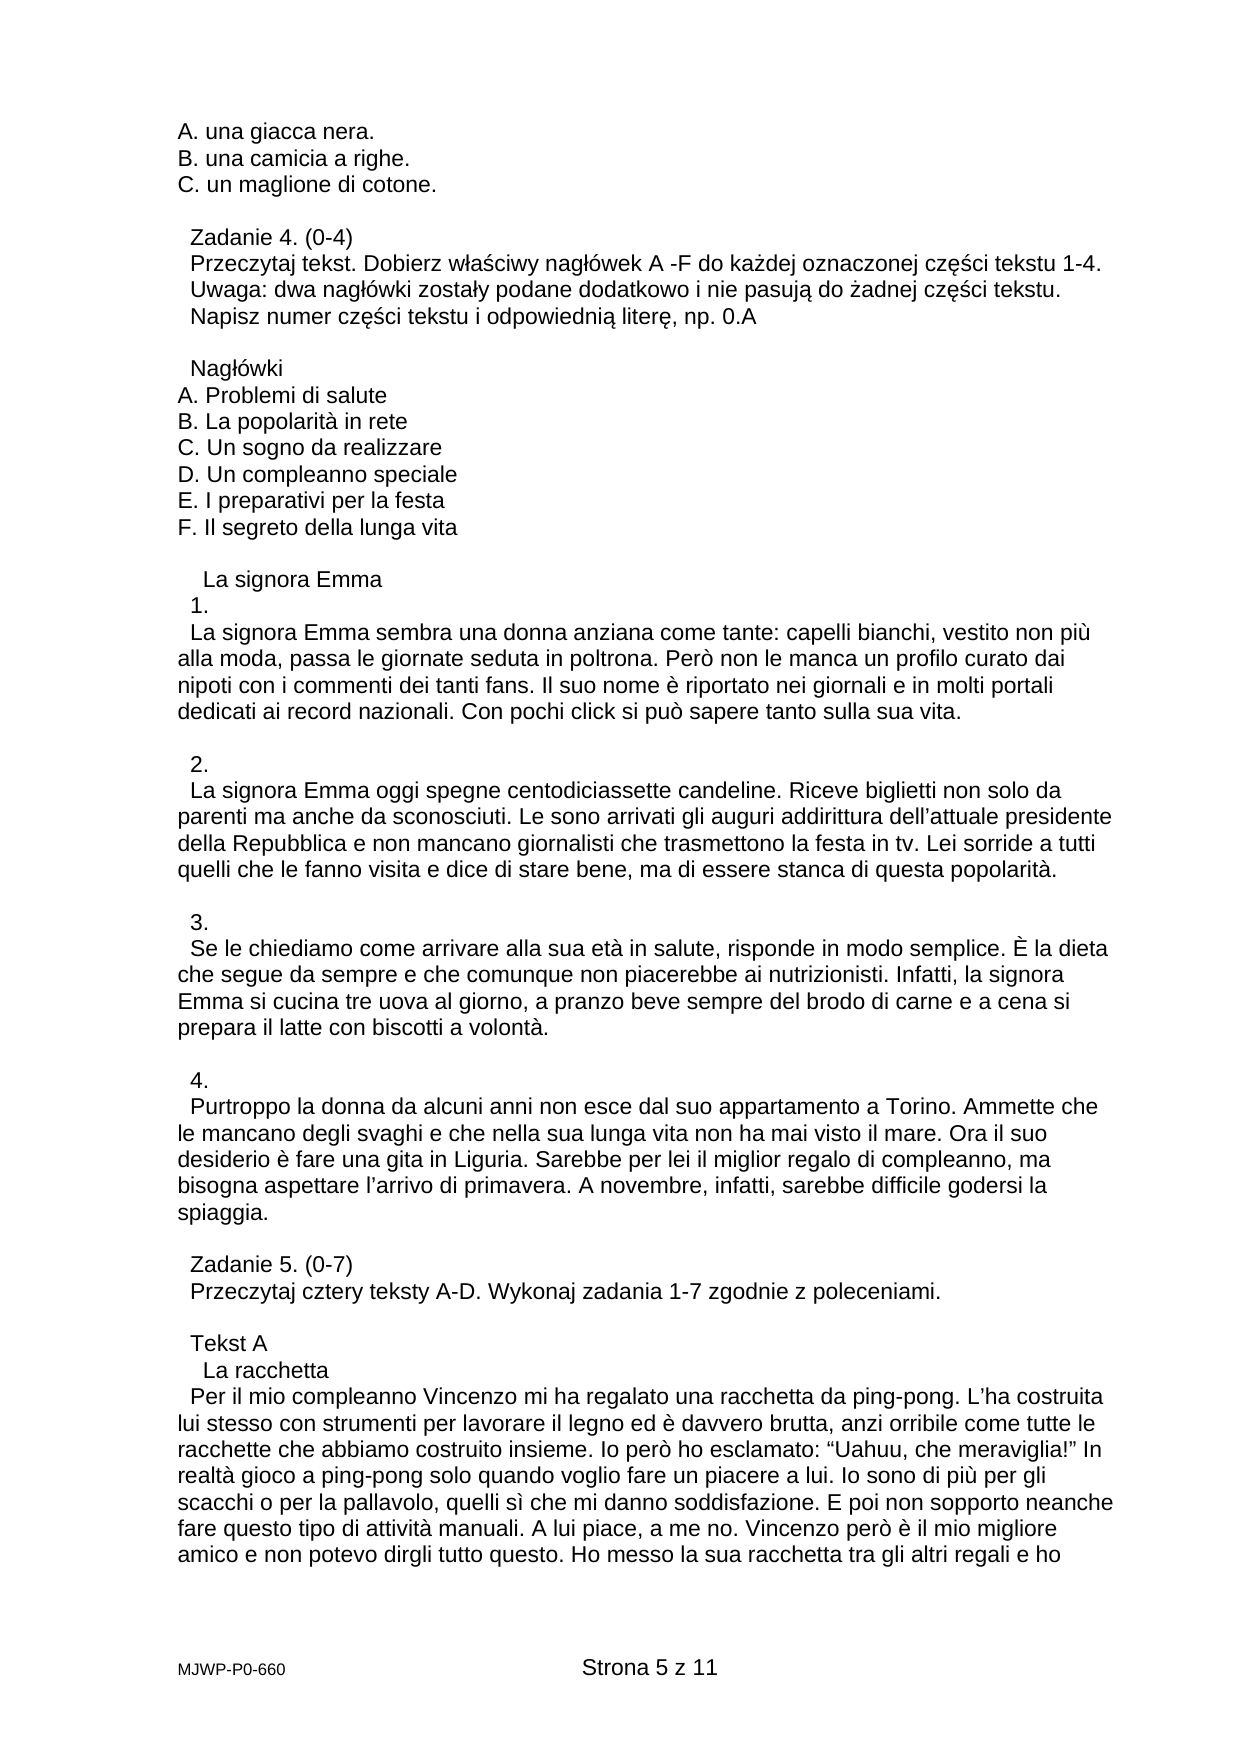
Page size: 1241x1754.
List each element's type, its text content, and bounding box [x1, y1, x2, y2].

text Se le chiediamo come arrivare alla sua età in salute, risponde in modo semplice. È la dieta che segue da sempre e che comunque non piacerebbe ai nutrizionisti. Infatti, la signora Emma si cucina tre uova al giorno, a pranzo beve sempre del brodo di carne e a cena si prepara il latte con biscotti a volontà. [177, 935, 1122, 1041]
text D. Un compleanno speciale [177, 461, 1122, 487]
text Przeczytaj tekst. Dobierz właściwy nagłówek A -F do każdej oznaczonej części tekstu 1-4. [177, 250, 1122, 276]
text La racchetta [177, 1357, 1122, 1383]
text La signora Emma [177, 566, 1122, 592]
text C. un maglione di cotone. [177, 171, 1122, 197]
text E. I preparativi per la festa [177, 487, 1122, 513]
text A. Problemi di salute [177, 382, 1122, 408]
text 3. [177, 909, 1122, 935]
text La signora Emma oggi spegne centodiciassette candeline. Riceve biglietti non solo da parenti ma anche da sconosciuti. Le sono arrivati gli auguri addirittura dell’attuale presidente della Repubblica e non mancano giornalisti che trasmettono la festa in tv. Lei sorride a tutti quelli che le fanno visita e dice di stare bene, ma di essere stanca di questa popolarità. [177, 777, 1122, 882]
text 1. [177, 592, 1122, 619]
text C. Un sogno da realizzare [177, 434, 1122, 461]
text Purtroppo la donna da alcuni anni non esce dal suo appartamento a Torino. Ammette che le mancano degli svaghi e che nella sua lunga vita non ha mai visto il mare. Ora il suo desiderio è fare una gita in Liguria. Sarebbe per lei il miglior regalo di compleanno, ma bisogna aspettare l’arrivo di primavera. A novembre, infatti, sarebbe difficile godersi la spiaggia. [177, 1093, 1122, 1225]
text Napisz numer części tekstu i odpowiednią literę, np. 0.A [177, 303, 1122, 329]
text F. Il segreto della lunga vita [177, 513, 1122, 540]
text 2. [177, 751, 1122, 777]
text B. una camicia a righe. [177, 144, 1122, 171]
text Tekst A [177, 1330, 1122, 1357]
text Zadanie 5. (0-7) [177, 1251, 1122, 1278]
text A. una giacca nera. [177, 118, 1122, 144]
text Uwaga: dwa nagłówki zostały podane dodatkowo i nie pasują do żadnej części tekstu. [177, 276, 1122, 303]
text La signora Emma sembra una donna anziana come tante: capelli bianchi, vestito non più alla moda, passa le giornate seduta in poltrona. Però non le manca un profilo curato dai nipoti con i commenti dei tanti fans. Il suo nome è riportato nei giornali e in molti portali dedicati ai record nazionali. Con pochi click si può sapere tanto sulla sua vita. [177, 619, 1122, 724]
text Przeczytaj cztery teksty A-D. Wykonaj zadania 1-7 zgodnie z poleceniami. [177, 1278, 1122, 1304]
text Zadanie 4. (0-4) [177, 223, 1122, 250]
text Nagłówki [177, 355, 1122, 382]
text B. La popolarità in rete [177, 408, 1122, 434]
text 4. [177, 1067, 1122, 1093]
